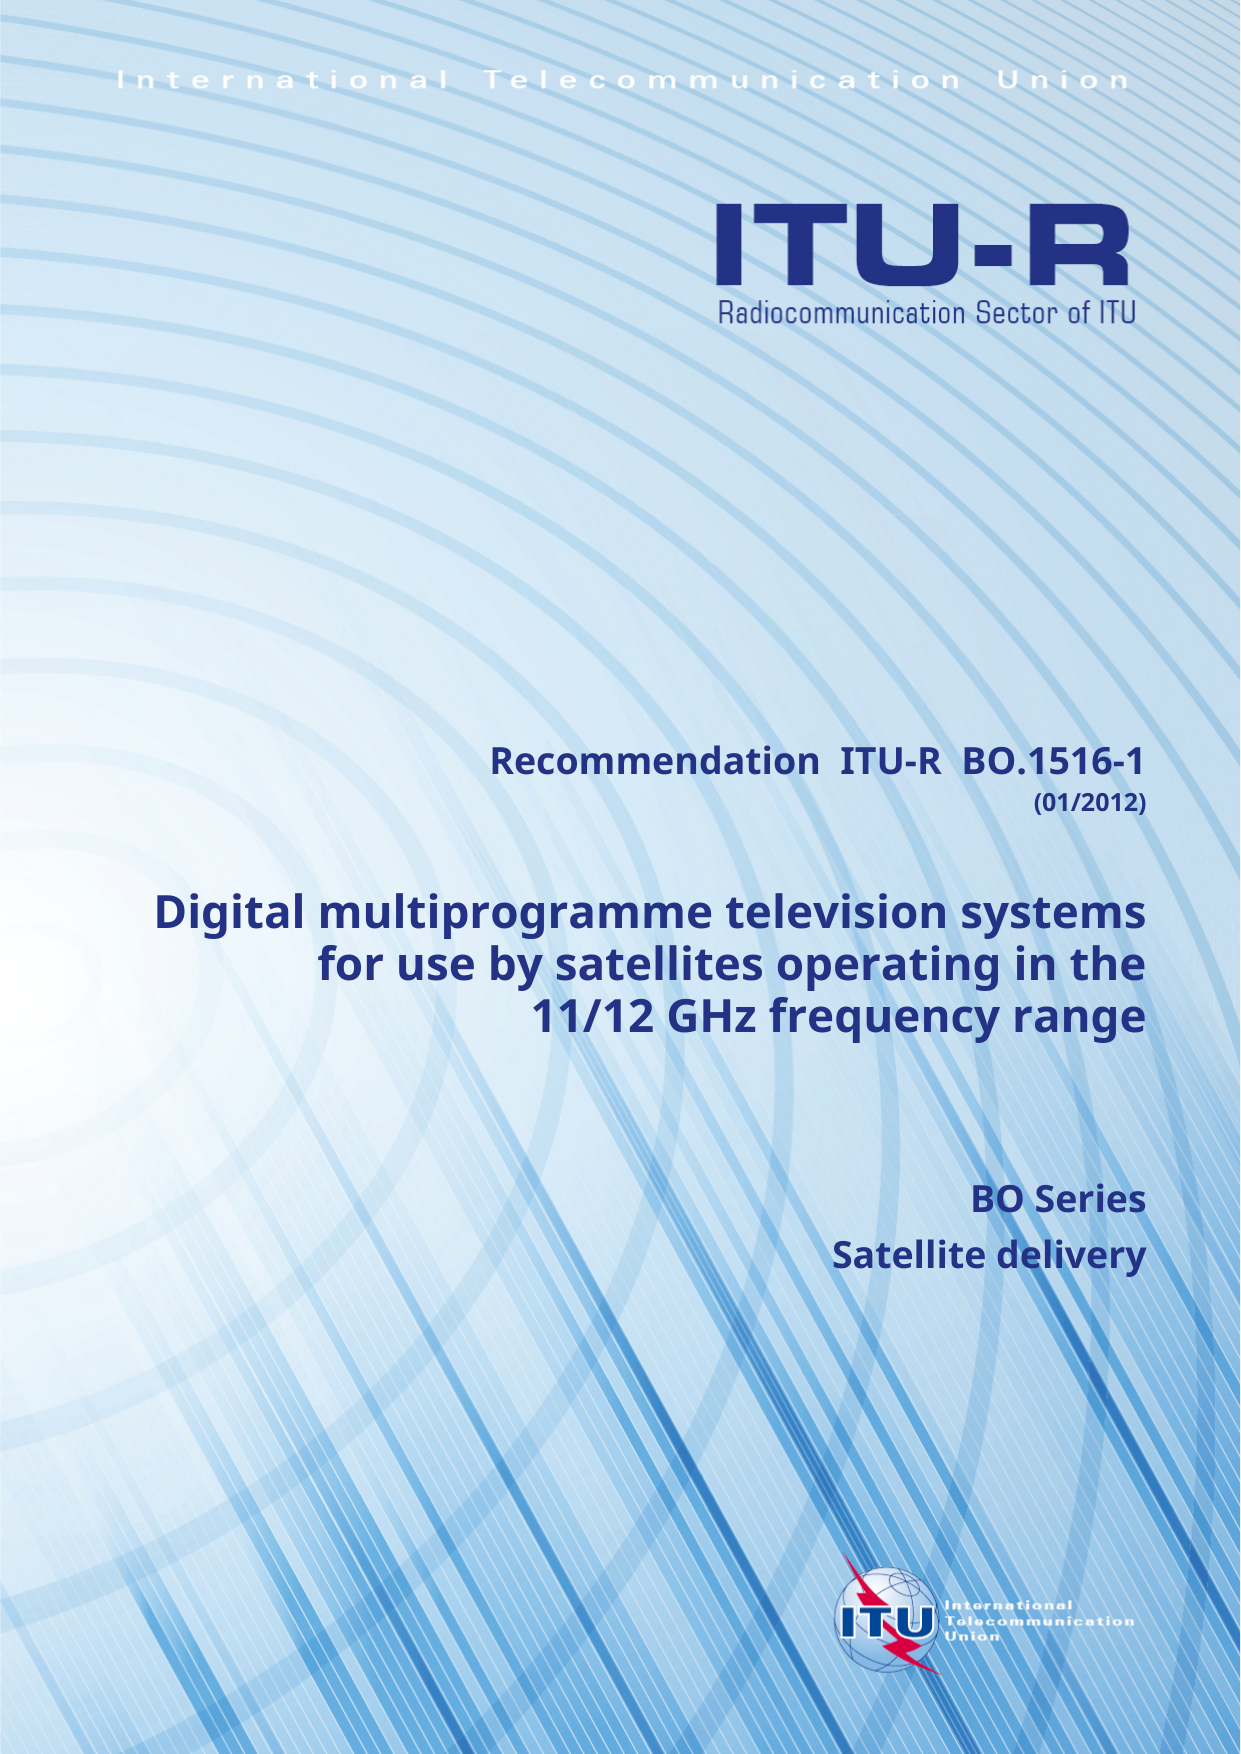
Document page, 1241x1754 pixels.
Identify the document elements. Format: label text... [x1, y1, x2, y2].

picture [0, 0, 1241, 1754]
table_cell Digital multiprogramme television systems for use by satellites operating in the 11/12 GHz frequency range [107, 818, 1158, 1043]
table_header Recommendation ITU-R BO.1516-1 (01/2012) [107, 643, 1158, 818]
table_cell BO Series Satellite delivery [107, 1043, 1158, 1322]
